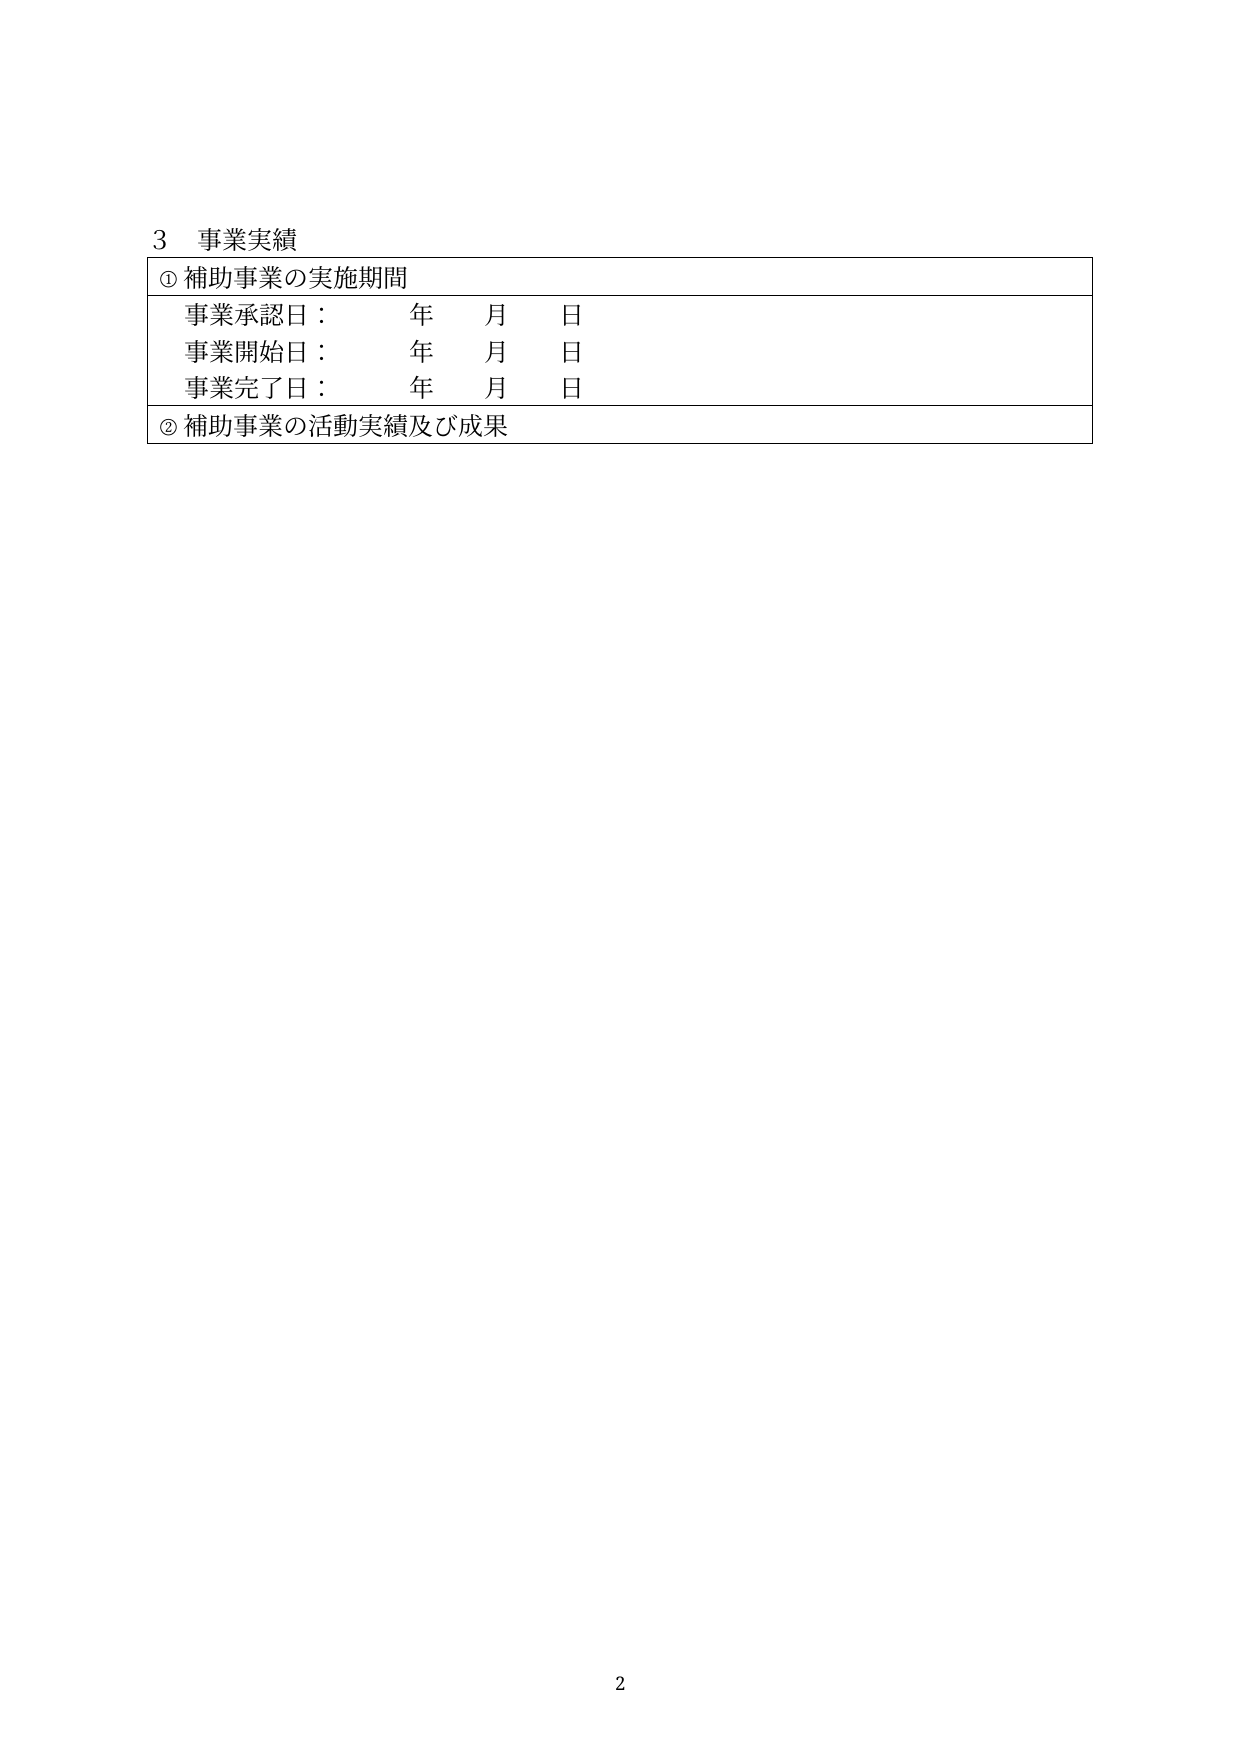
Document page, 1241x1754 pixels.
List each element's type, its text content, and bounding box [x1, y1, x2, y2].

table_cell ②補助事業の活動実績及び成果 [148, 406, 1092, 443]
table_cell 事業承認日： 年 月 日 事業開始日： 年 月 日 事業完了日： 年 月 日 [148, 296, 1092, 405]
table_header ①補助事業の実施期間 [148, 258, 1092, 295]
text ３ 事業実績 [148, 221, 1093, 257]
